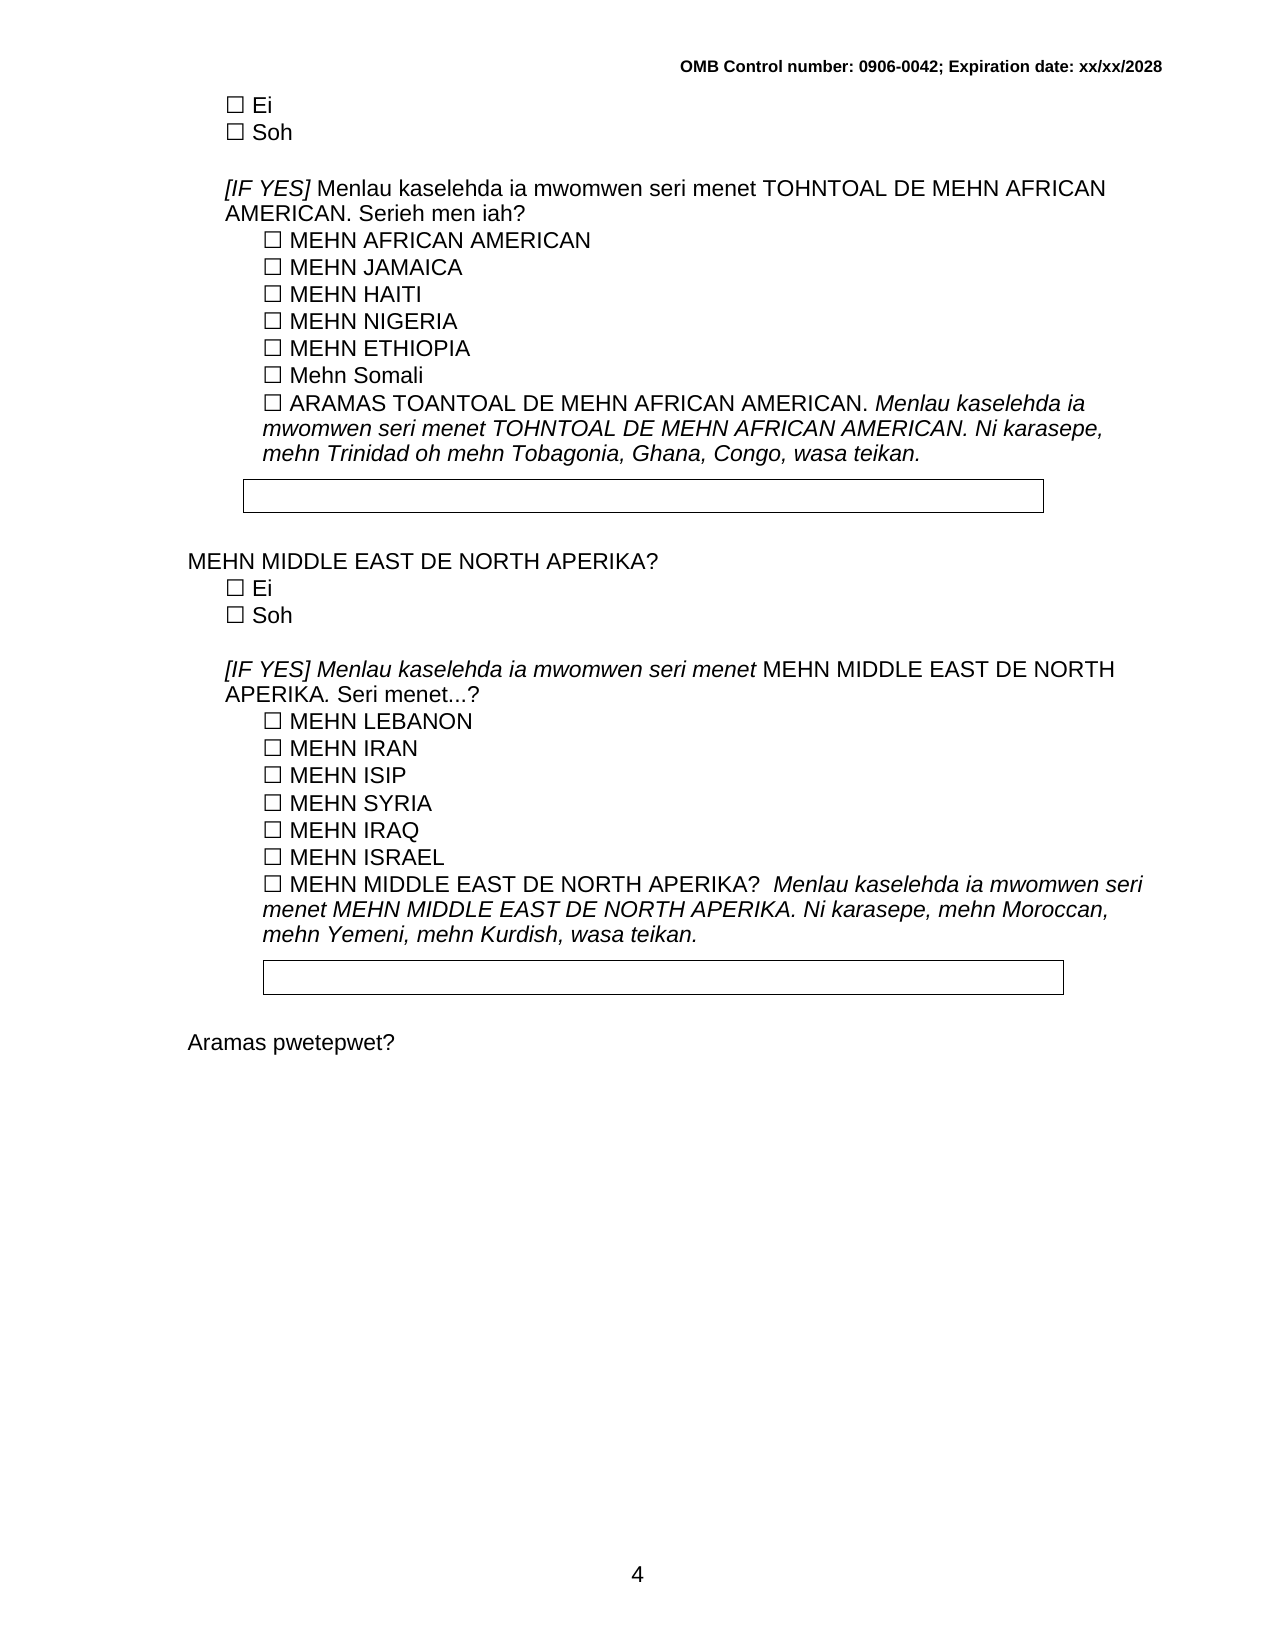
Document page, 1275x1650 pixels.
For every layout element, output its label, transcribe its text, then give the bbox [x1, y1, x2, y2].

text ☐ MEHN IRAQ [187, 818, 1162, 843]
text ☐ Ei [112, 576, 1162, 601]
text ☐ MEHN NIGERIA [187, 310, 1162, 335]
text MEHN MIDDLE EAST DE NORTH APERIKA? [112, 549, 1162, 574]
text ☐ MEHN ETHIOPIA [187, 337, 1162, 362]
text ☐ Mehn Somali [187, 364, 1162, 389]
text [IF YES] Menlau kaselehda ia mwomwen seri menet TOHNTOAL DE MEHN AFRICAN AMERICAN. Serieh men iah? [225, 176, 1162, 226]
text ☐ ARAMAS TOANTOAL DE MEHN AFRICAN AMERICAN. Menlau kaselehda ia mwomwen seri menet TOHNTOAL DE MEHN AFRICAN AMERICAN. Ni karasepe, mehn Trinidad oh mehn Tobagonia, Ghana, Congo, wasa teikan. [262, 391, 1162, 466]
text ☐ MEHN JAMAICA [187, 256, 1162, 281]
text ☐ MEHN ISRAEL [187, 845, 1162, 870]
text ☐ MEHN HAITI [187, 283, 1162, 308]
text ☐ MEHN ISIP [187, 764, 1162, 789]
text ☐ MEHN AFRICAN AMERICAN [187, 228, 1162, 253]
text ☐ MEHN IRAN [187, 737, 1162, 762]
text Aramas pwetepwet? [112, 1031, 1162, 1056]
text ☐ Soh [112, 603, 1162, 628]
text ☐ MEHN SYRIA [187, 791, 1162, 816]
text ☐ Soh [187, 121, 1162, 146]
text ☐ Ei [187, 94, 1162, 119]
text ☐ MEHN MIDDLE EAST DE NORTH APERIKA? Menlau kaselehda ia mwomwen seri menet MEHN MIDDLE EAST DE NORTH APERIKA. Ni karasepe, mehn Moroccan, mehn Yemeni, mehn Kurdish, wasa teikan. [262, 872, 1162, 947]
text [IF YES] Menlau kaselehda ia mwomwen seri menet MEHN MIDDLE EAST DE NORTH APERIKA. Seri menet...? [225, 658, 1162, 708]
text ☐ MEHN LEBANON [187, 710, 1162, 735]
